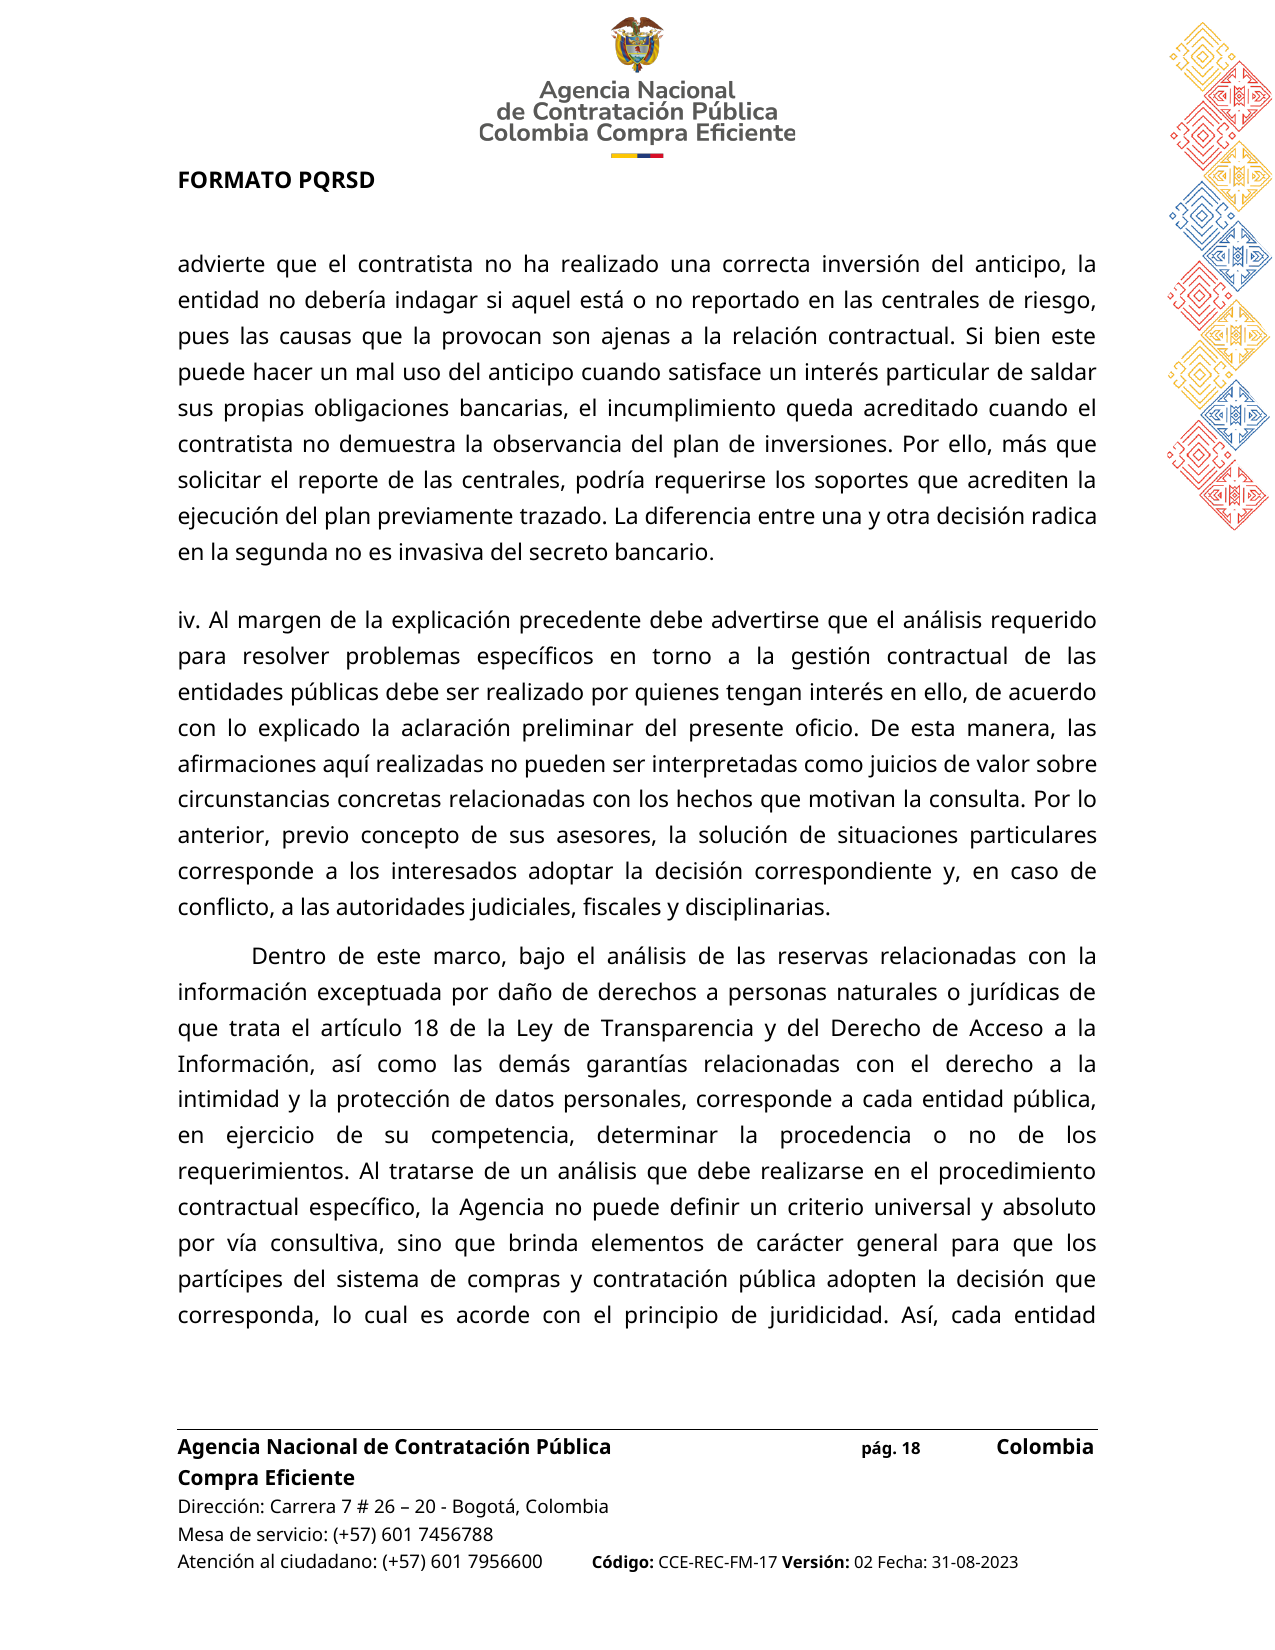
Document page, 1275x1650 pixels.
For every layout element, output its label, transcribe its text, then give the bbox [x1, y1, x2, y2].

picture [1165, 22, 1272, 528]
picture [479, 17, 796, 158]
text iv. Al margen de la explicación precedente debe advertirse que el análisis requerido para resolver problemas específicos en torno a la gestión contractual de las entidades públicas debe ser realizado por quienes tengan interés en ello, de acuerdo con lo explicado la aclaración preliminar del presente oficio. De esta manera, las afirmaciones aquí realizadas no pueden ser interpretadas como juicios de valor sobre circunstancias concretas relacionadas con los hechos que motivan la consulta. Por lo anterior, previo concepto de sus asesores, la solución de situaciones particulares corresponde a los interesados adoptar la decisión correspondiente y, en caso de conflicto, a las autoridades judiciales, fiscales y disciplinarias. [177, 604, 1098, 922]
